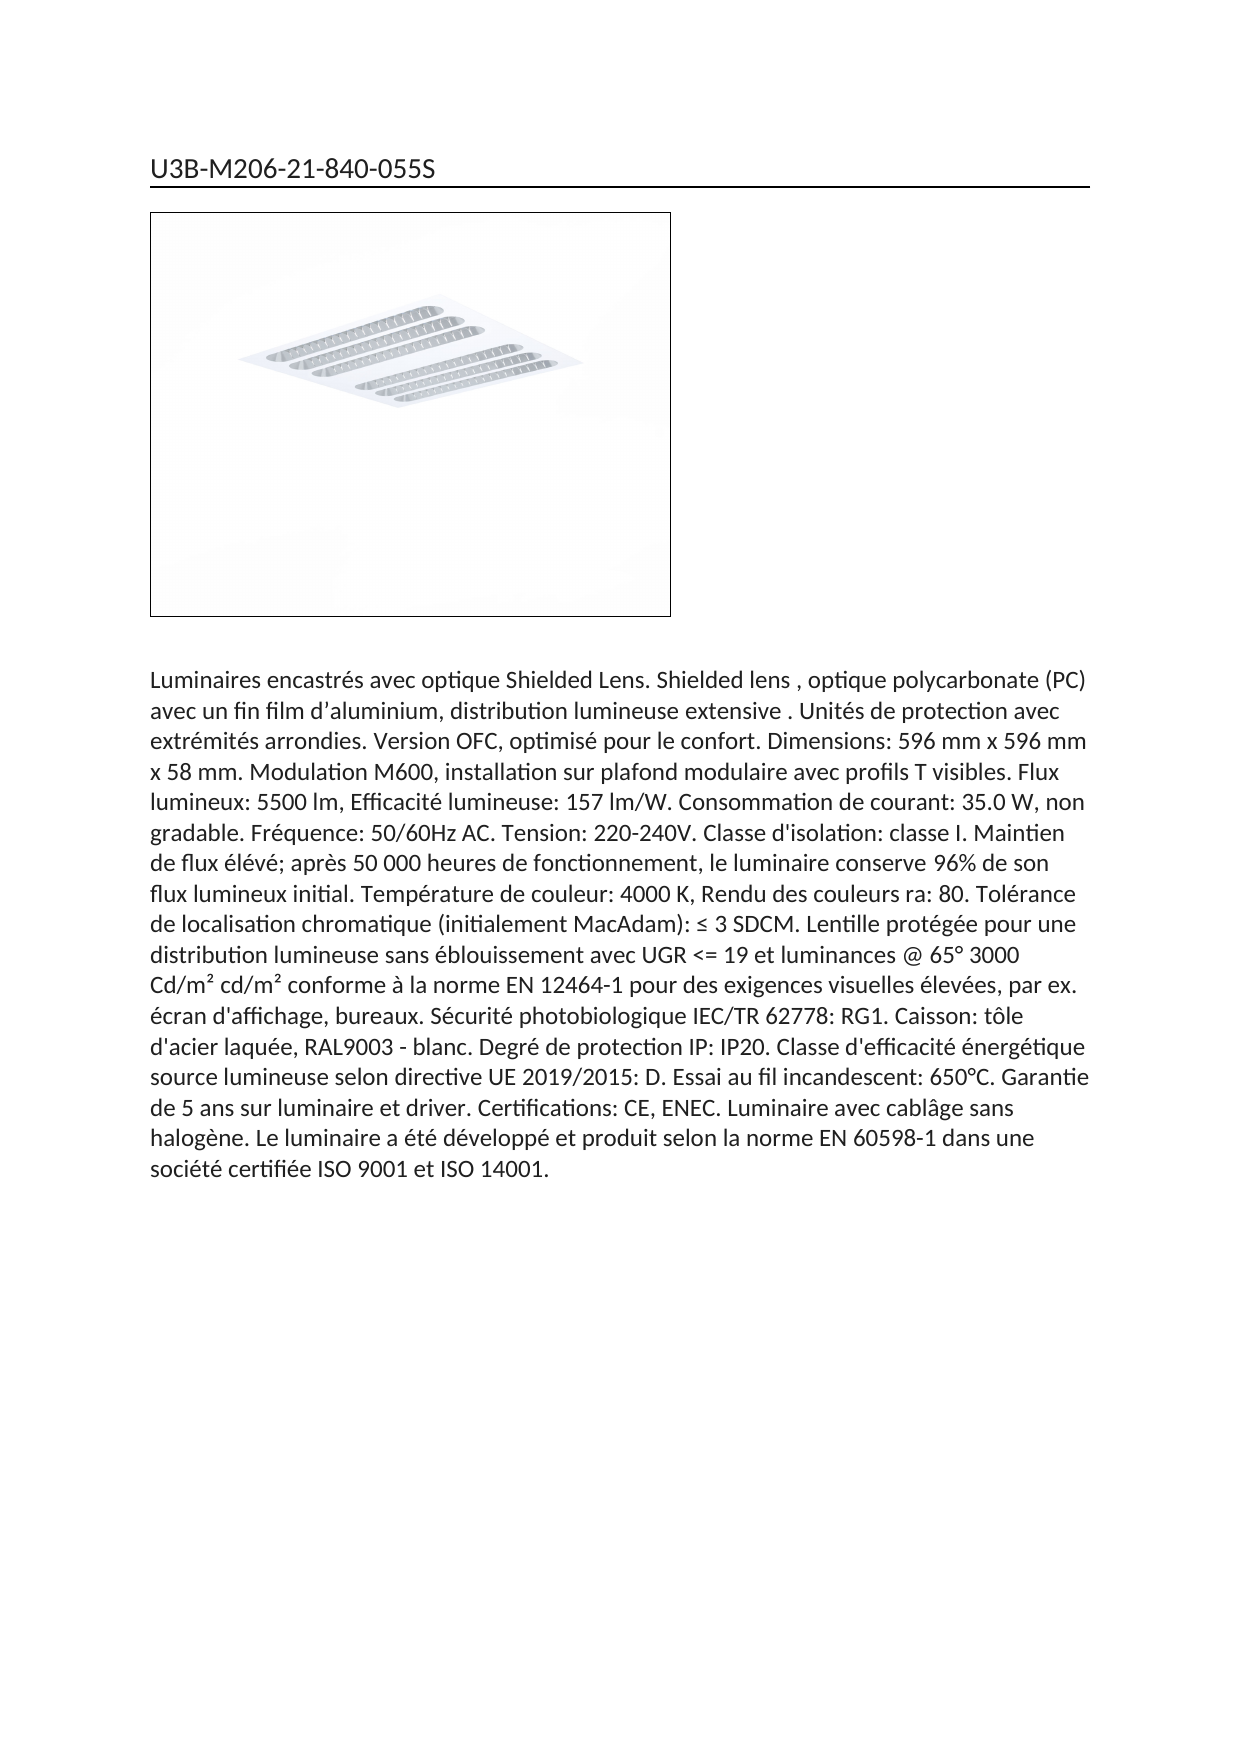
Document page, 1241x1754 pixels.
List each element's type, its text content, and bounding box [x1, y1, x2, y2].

text U3B-M206-21-840-055S [150, 150, 1090, 186]
picture [151, 213, 670, 616]
text Luminaires encastrés avec optique Shielded Lens. Shielded lens , optique polycarbonate (PC) avec un fin film d’aluminium, distribution lumineuse extensive . Unités de protection avec extrémités arrondies. Version OFC, optimisé pour le confort. Dimensions: 596 mm x 596 mm x 58 mm. Modulation M600, installation sur plafond modulaire avec profils T visibles. Flux lumineux: 5500 lm, Efficacité lumineuse: 157 lm/W. Consommation de courant: 35.0 W, non gradable. Fréquence: 50/60Hz AC. Tension: 220-240V. Classe d'isolation: classe I. Maintien de flux élévé; après 50 000 heures de fonctionnement, le luminaire conserve 96% de son flux lumineux initial. Température de couleur: 4000 K, Rendu des couleurs ra: 80. Tolérance de localisation chromatique (initialement MacAdam): ≤ 3 SDCM. Lentille protégée pour une distribution lumineuse sans éblouissement avec UGR <= 19 et luminances @ 65° 3000 Cd/m² cd/m² conforme à la norme EN 12464-1 pour des exigences visuelles élevées, par ex. écran d'affichage, bureaux. Sécurité photobiologique IEC/TR 62778: RG1. Caisson: tôle d'acier laquée, RAL9003 - blanc. Degré de protection IP: IP20. Classe d'efficacité énergétique source lumineuse selon directive UE 2019/2015: D. Essai au fil incandescent: 650°C. Garantie de 5 ans sur luminaire et driver. Certifications: CE, ENEC. Luminaire avec cablâge sans halogène. Le luminaire a été développé et produit selon la norme EN 60598-1 dans une société certifiée ISO 9001 et ISO 14001. [150, 664, 1090, 1183]
